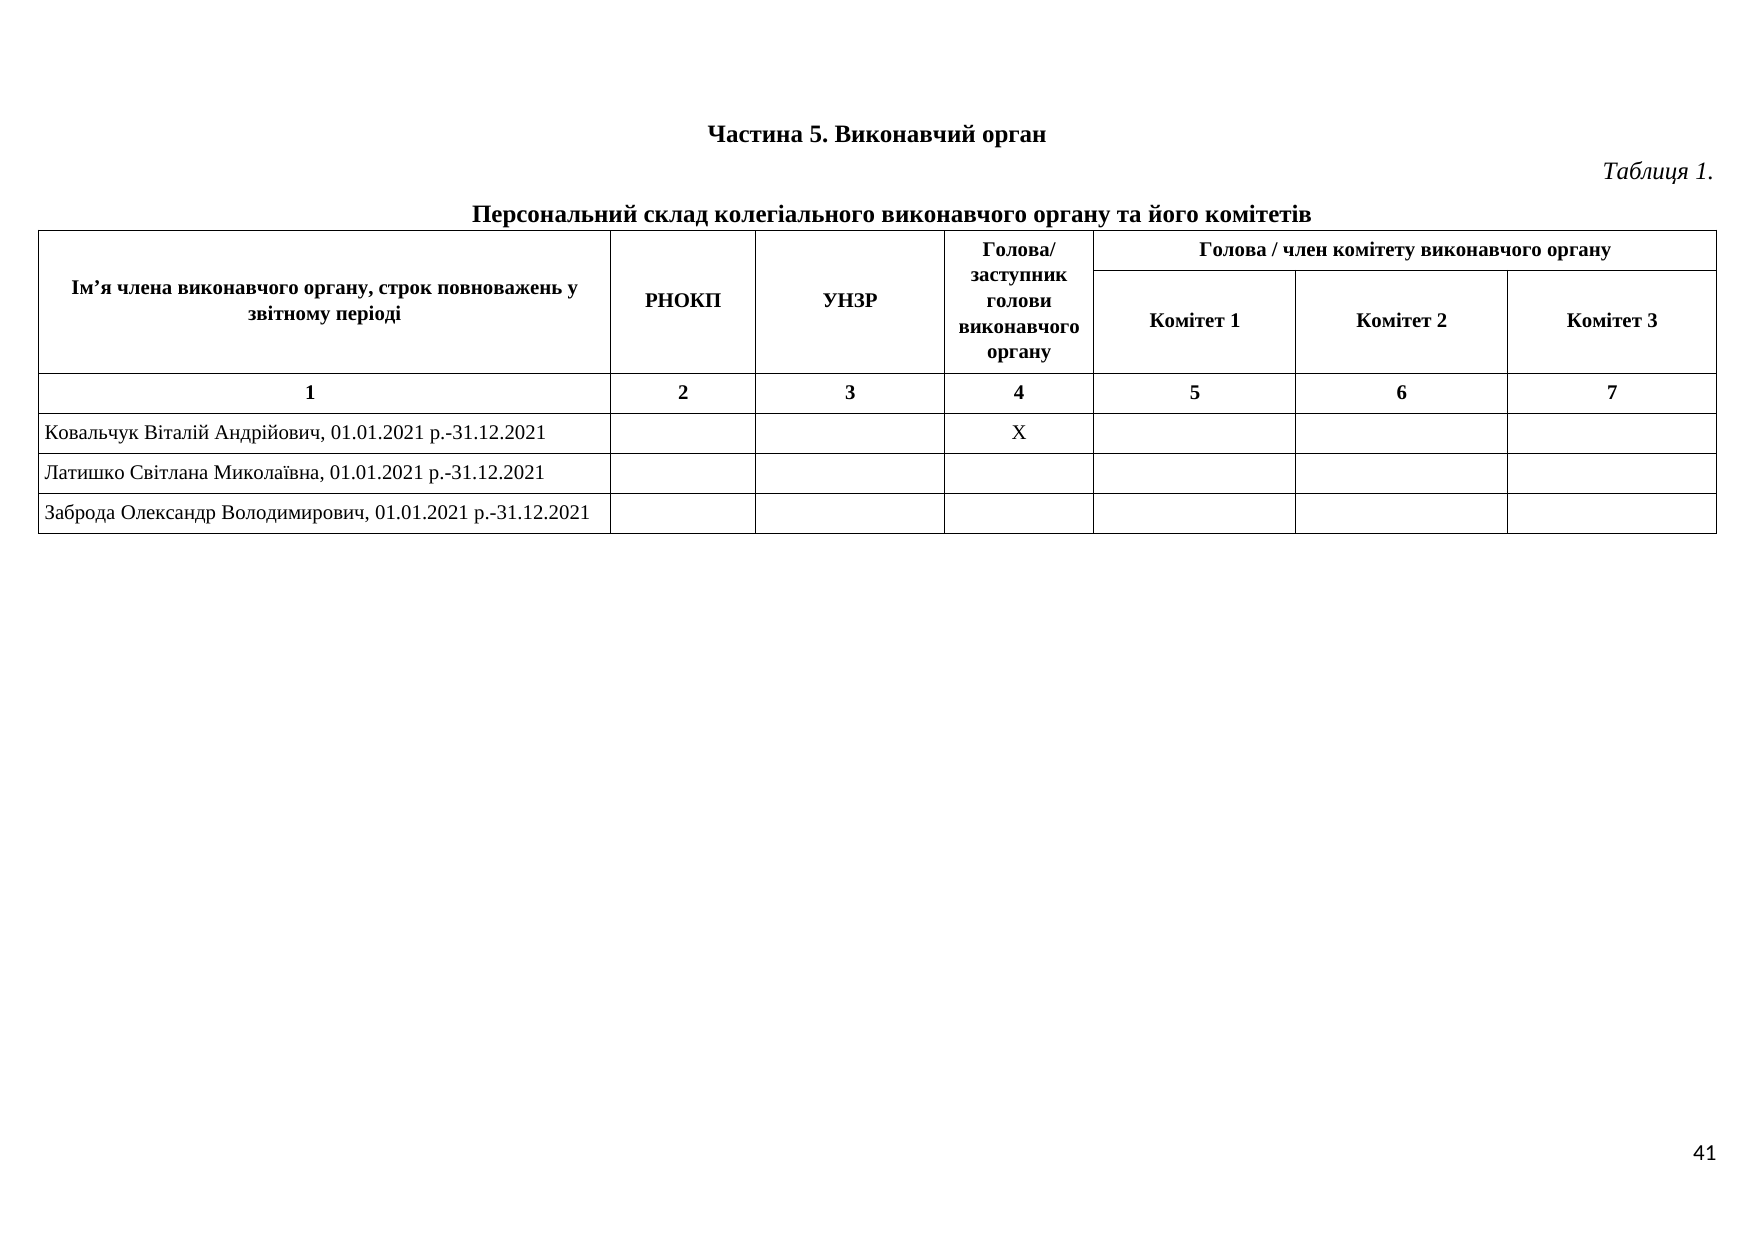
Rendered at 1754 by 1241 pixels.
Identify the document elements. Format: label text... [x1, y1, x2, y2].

table_cell [945, 494, 1093, 533]
table_cell [1296, 414, 1507, 453]
table_cell [756, 454, 944, 493]
table_header РНОКП [611, 231, 755, 373]
table_cell Заброда Олександр Володимирович, 01.01.2021 р.-31.12.2021 [39, 494, 610, 533]
table_cell [1508, 494, 1716, 533]
table_cell Латишко Світлана Миколаївна, 01.01.2021 р.-31.12.2021 [39, 454, 610, 493]
table_header Голова / член комітету виконавчого органу [1094, 231, 1716, 270]
table_header УНЗР [756, 231, 944, 373]
table_cell 4 [945, 374, 1093, 413]
table_cell 3 [756, 374, 944, 413]
text Таблиця 1. [38, 156, 1716, 185]
text Персональний склад колегіального виконавчого органу та його комітетів [38, 199, 1716, 227]
table_header Ім’я члена виконавчого органу, строк повноважень у звітному періоді [39, 231, 610, 373]
table_cell [1094, 454, 1295, 493]
table_cell [611, 494, 755, 533]
table_cell [756, 494, 944, 533]
table_cell Комітет 2 [1296, 271, 1507, 373]
table_cell [611, 454, 755, 493]
table_cell 7 [1508, 374, 1716, 413]
table_cell 1 [39, 374, 610, 413]
table_cell [1094, 494, 1295, 533]
table_cell 5 [1094, 374, 1295, 413]
table_cell Комітет 3 [1508, 271, 1716, 373]
table_cell [611, 414, 755, 453]
table_cell [1094, 414, 1295, 453]
table_cell Ковальчук Віталій Андрійович, 01.01.2021 р.-31.12.2021 [39, 414, 610, 453]
table_cell [756, 414, 944, 453]
table_header Голова/ заступник голови виконавчого органу [945, 231, 1093, 373]
table_cell 6 [1296, 374, 1507, 413]
table_cell [1296, 494, 1507, 533]
table_cell [1508, 414, 1716, 453]
text Частина 5. Виконавчий орган [38, 119, 1716, 148]
table_cell [945, 454, 1093, 493]
table_cell X [945, 414, 1093, 453]
table_cell [1508, 454, 1716, 493]
table_cell Комітет 1 [1094, 271, 1295, 373]
table_cell 2 [611, 374, 755, 413]
table_cell [1296, 454, 1507, 493]
